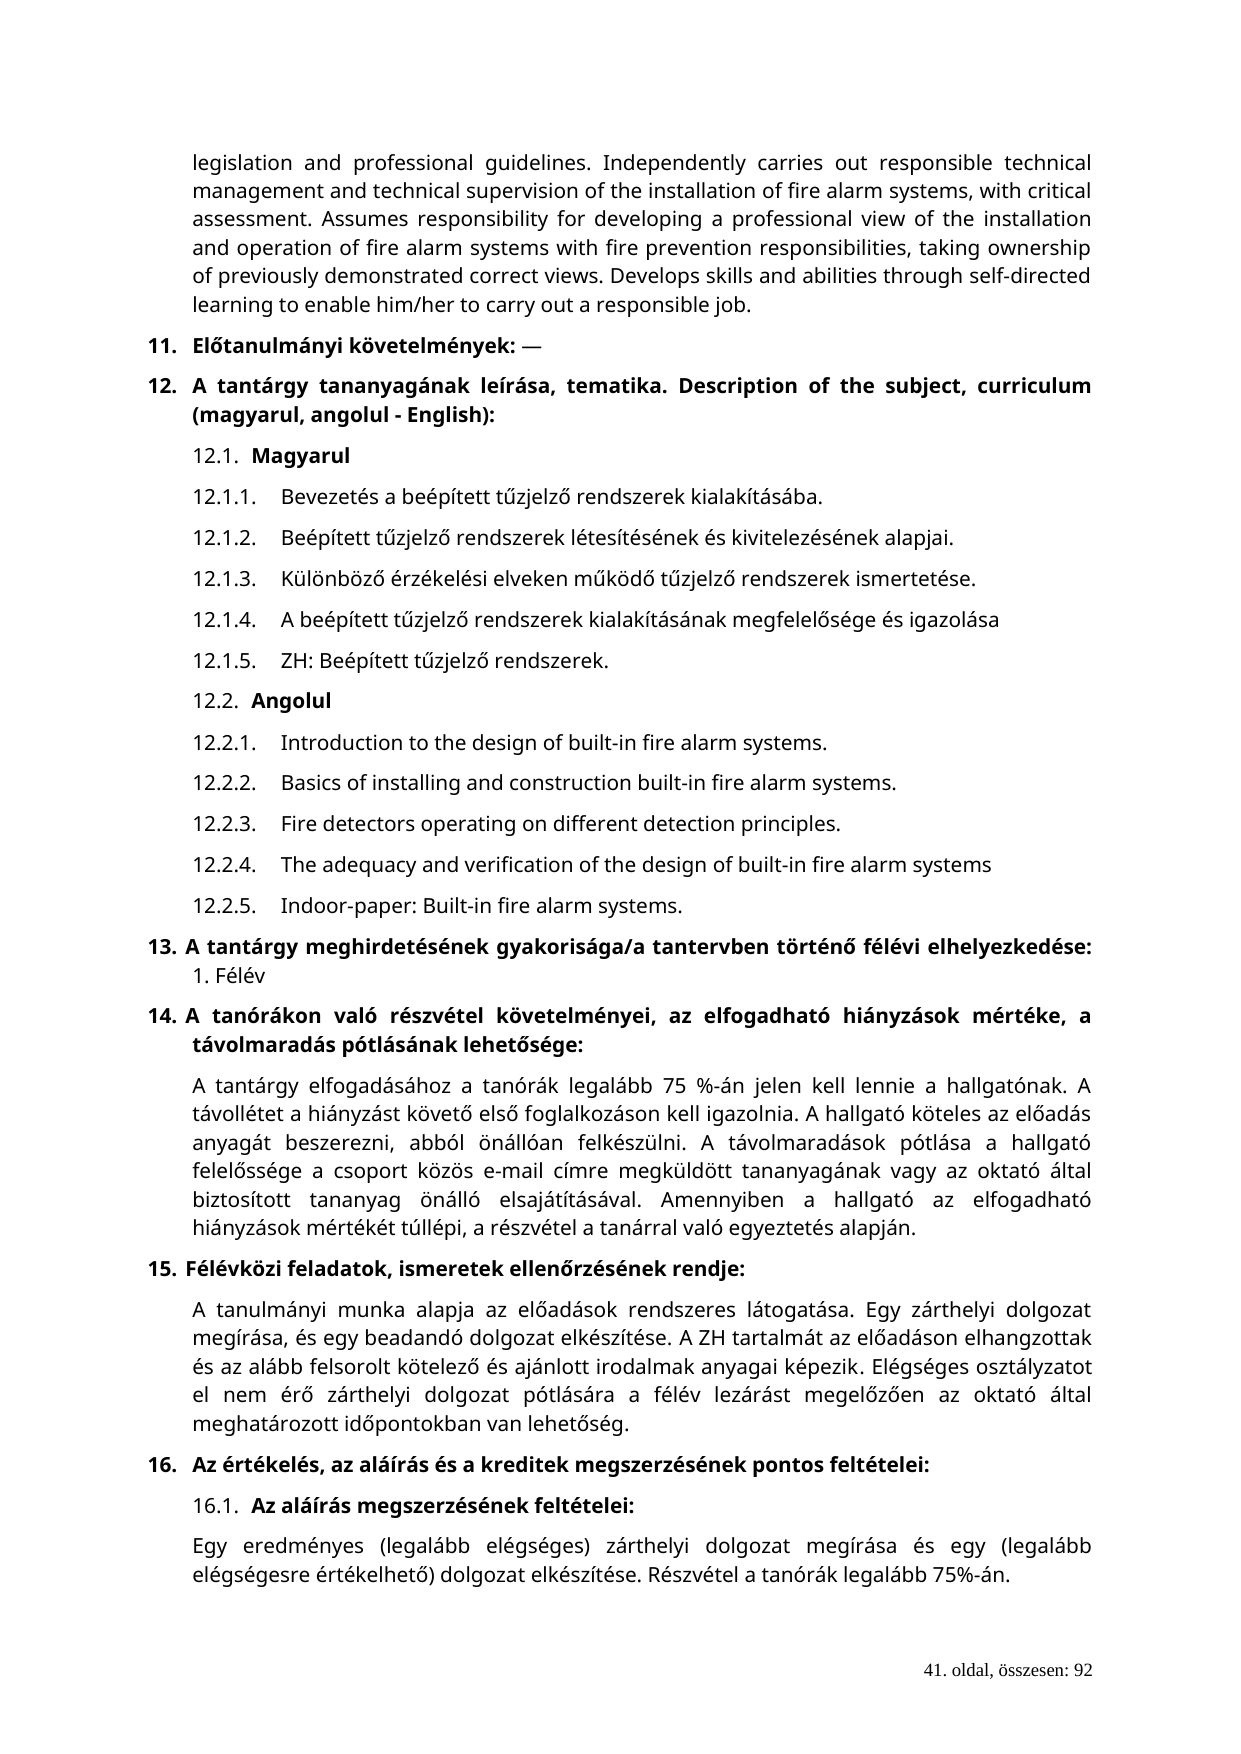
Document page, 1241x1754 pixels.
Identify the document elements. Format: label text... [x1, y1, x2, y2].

list Félévközi feladatok, ismeretek ellenőrzésének rendje: [177, 1254, 1093, 1283]
text A tanulmányi munka alapja az előadások rendszeres látogatása. Egy zárthelyi dolgozat megírása, és egy beadandó dolgozat elkészítése. A ZH tartalmát az előadáson elhangzottak és az alább felsorolt kötelező és ajánlott irodalmak anyagai képezik. Elégséges osztályzatot el nem érő zárthelyi dolgozat pótlására a félév lezárást megelőzően az oktató által meghatározott időpontokban van lehetőség. [192, 1295, 1093, 1437]
text Egy eredményes (legalább elégséges) zárthelyi dolgozat megírása és egy (legalább elégségesre értékelhető) dolgozat elkészítése. Részvétel a tanórák legalább 75%-án. [192, 1532, 1093, 1588]
list Különböző érzékelési elveken működő tűzjelző rendszerek ismertetése. [192, 564, 1093, 592]
list The adequacy and verification of the design of built-in fire alarm systems [192, 850, 1093, 879]
list ZH: Beépített tűzjelző rendszerek. [192, 646, 1093, 674]
list Beépített tűzjelző rendszerek létesítésének és kivitelezésének alapjai. [192, 523, 1093, 551]
list A tantárgy meghirdetésének gyakorisága/a tantervben történő félévi elhelyezkedése: 1. Félév [177, 932, 1093, 989]
list A tantárgy tananyagának leírása, tematika. Description of the subject, curriculum (magyarul, angolul - English): [177, 372, 1093, 428]
list Basics of installing and construction built-in fire alarm systems. [192, 768, 1093, 797]
list Bevezetés a beépített tűzjelző rendszerek kialakításába. [192, 482, 1093, 510]
list Magyarul [192, 441, 1093, 469]
list A tanórákon való részvétel követelményei, az elfogadható hiányzások mértéke, a távolmaradás pótlásának lehetősége: [177, 1002, 1093, 1058]
list Az értékelés, az aláírás és a kreditek megszerzésének pontos feltételei: [177, 1450, 1093, 1478]
list Előtanulmányi követelmények: — [177, 331, 1093, 359]
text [192, 148, 1093, 318]
list A beépített tűzjelző rendszerek kialakításának megfelelősége és igazolása [192, 605, 1093, 633]
list Fire detectors operating on different detection principles. [192, 809, 1093, 838]
list Angolul [192, 687, 1093, 715]
list Introduction to the design of built-in fire alarm systems. [192, 728, 1093, 756]
text A tantárgy elfogadásához a tanórák legalább 75 %-án jelen kell lennie a hallgatónak. A távollétet a hiányzást követő első foglalkozáson kell igazolnia. A hallgató köteles az előadás anyagát beszerezni, abból önállóan felkészülni. A távolmaradások pótlása a hallgató felelőssége a csoport közös e-mail címre megküldött tananyagának vagy az oktató által biztosított tananyag önálló elsajátításával. Amennyiben a hallgató az elfogadható hiányzások mértékét túllépi, a részvétel a tanárral való egyeztetés alapján. [192, 1071, 1093, 1242]
list Indoor-paper: Built-in fire alarm systems. [192, 891, 1093, 920]
list Az aláírás megszerzésének feltételei: [192, 1491, 1093, 1519]
